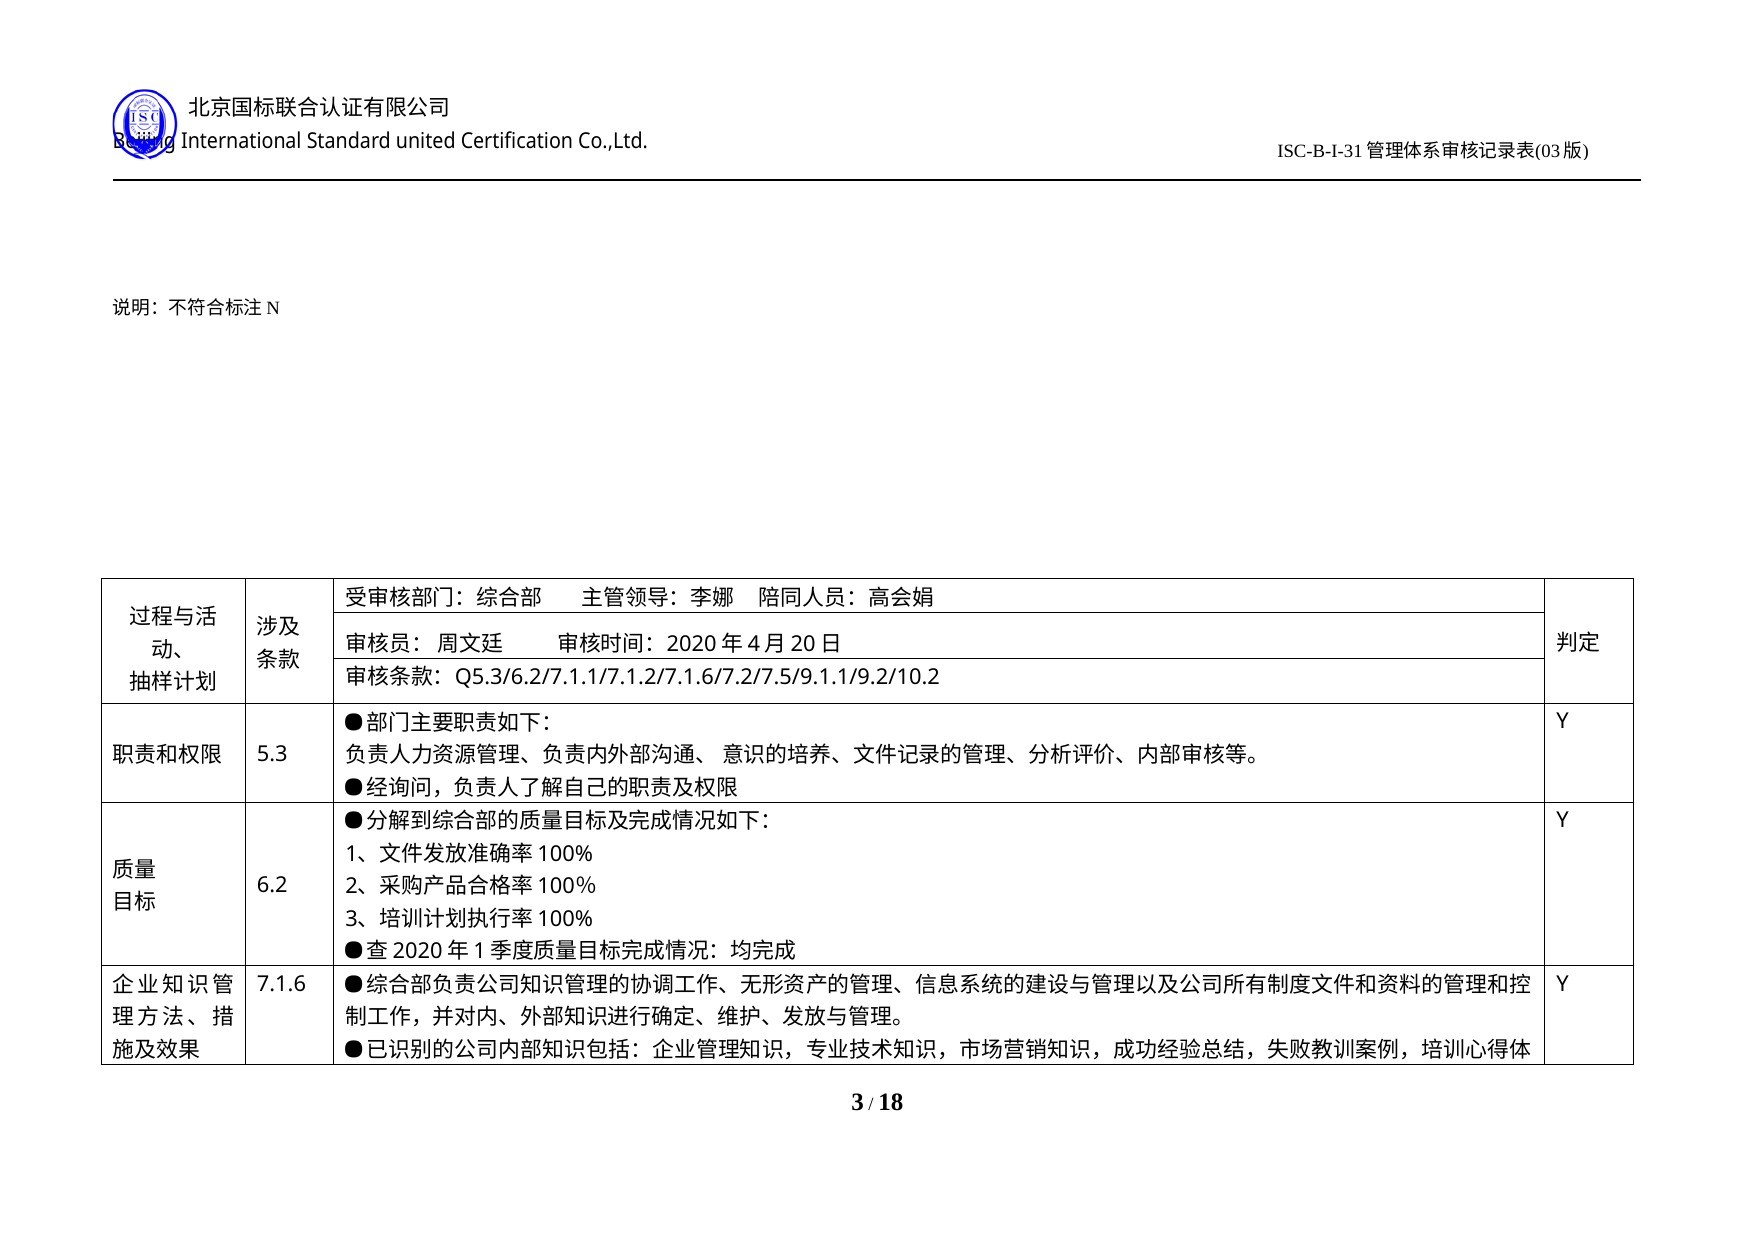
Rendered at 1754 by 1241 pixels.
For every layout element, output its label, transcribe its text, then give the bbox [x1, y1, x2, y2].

table_header 判定 [1545, 579, 1633, 703]
table_cell 审核员： 周文廷 审核时间：2020年4月20日 [334, 613, 1544, 658]
table_cell 6.2 [246, 803, 333, 965]
table_cell 职责和权限 [102, 704, 245, 802]
table_header 过程与活动、 抽样计划 [102, 579, 245, 703]
table_cell 部门主要职责如下： 负责人力资源管理、负责内外部沟通、 意识的培养、文件记录的管理、分析评价、内部审核等。 经询问，负责人了解自己的职责及权限 [334, 704, 1544, 802]
table_cell 7.1.6 [246, 966, 333, 1064]
table_cell 企业知识管理方法、措施及效果 [102, 966, 245, 1064]
table_cell Y [1545, 803, 1633, 965]
table_cell 审核条款：Q5.3/6.2/7.1.1/7.1.2/7.1.6/7.2/7.5/9.1.1/9.2/10.2 [334, 659, 1544, 703]
table_cell 质量 目标 [102, 803, 245, 965]
table_cell Y [1545, 966, 1633, 1064]
picture [112, 89, 180, 158]
table_cell 分解到综合部的质量目标及完成情况如下： 1、文件发放准确率100% 2、采购产品合格率100％ 3、培训计划执行率100% 查2020年1季度质量目标完成情况：均完成 [334, 803, 1544, 965]
table_cell Y [1545, 704, 1633, 802]
table_header 受审核部门：综合部 主管领导：李娜 陪同人员：高会娟 [334, 579, 1544, 612]
table_cell 5.3 [246, 704, 333, 802]
text 说明：不符合标注N [112, 292, 1641, 319]
table_header 涉及 条款 [246, 579, 333, 703]
